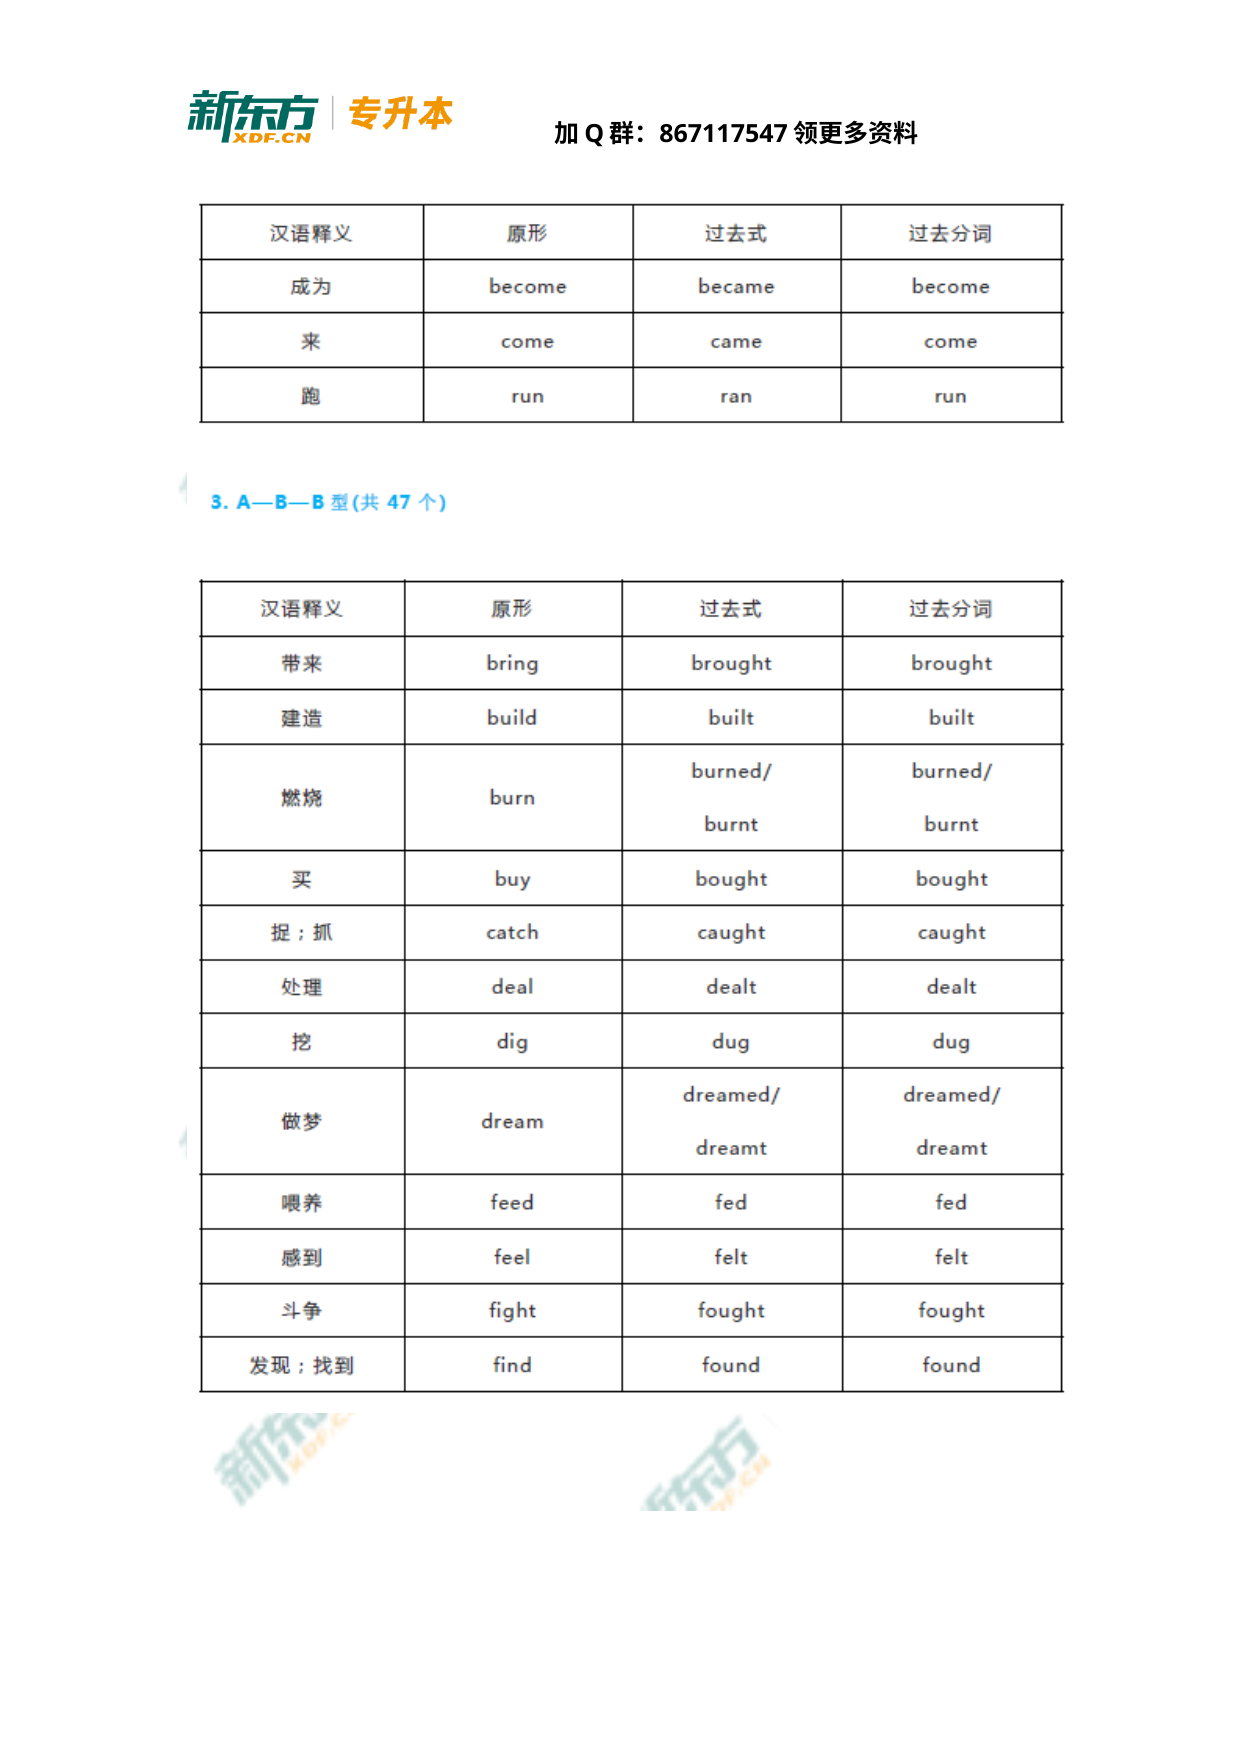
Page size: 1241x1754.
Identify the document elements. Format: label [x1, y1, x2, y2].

picture [177, 162, 1083, 1511]
picture [187, 90, 453, 143]
